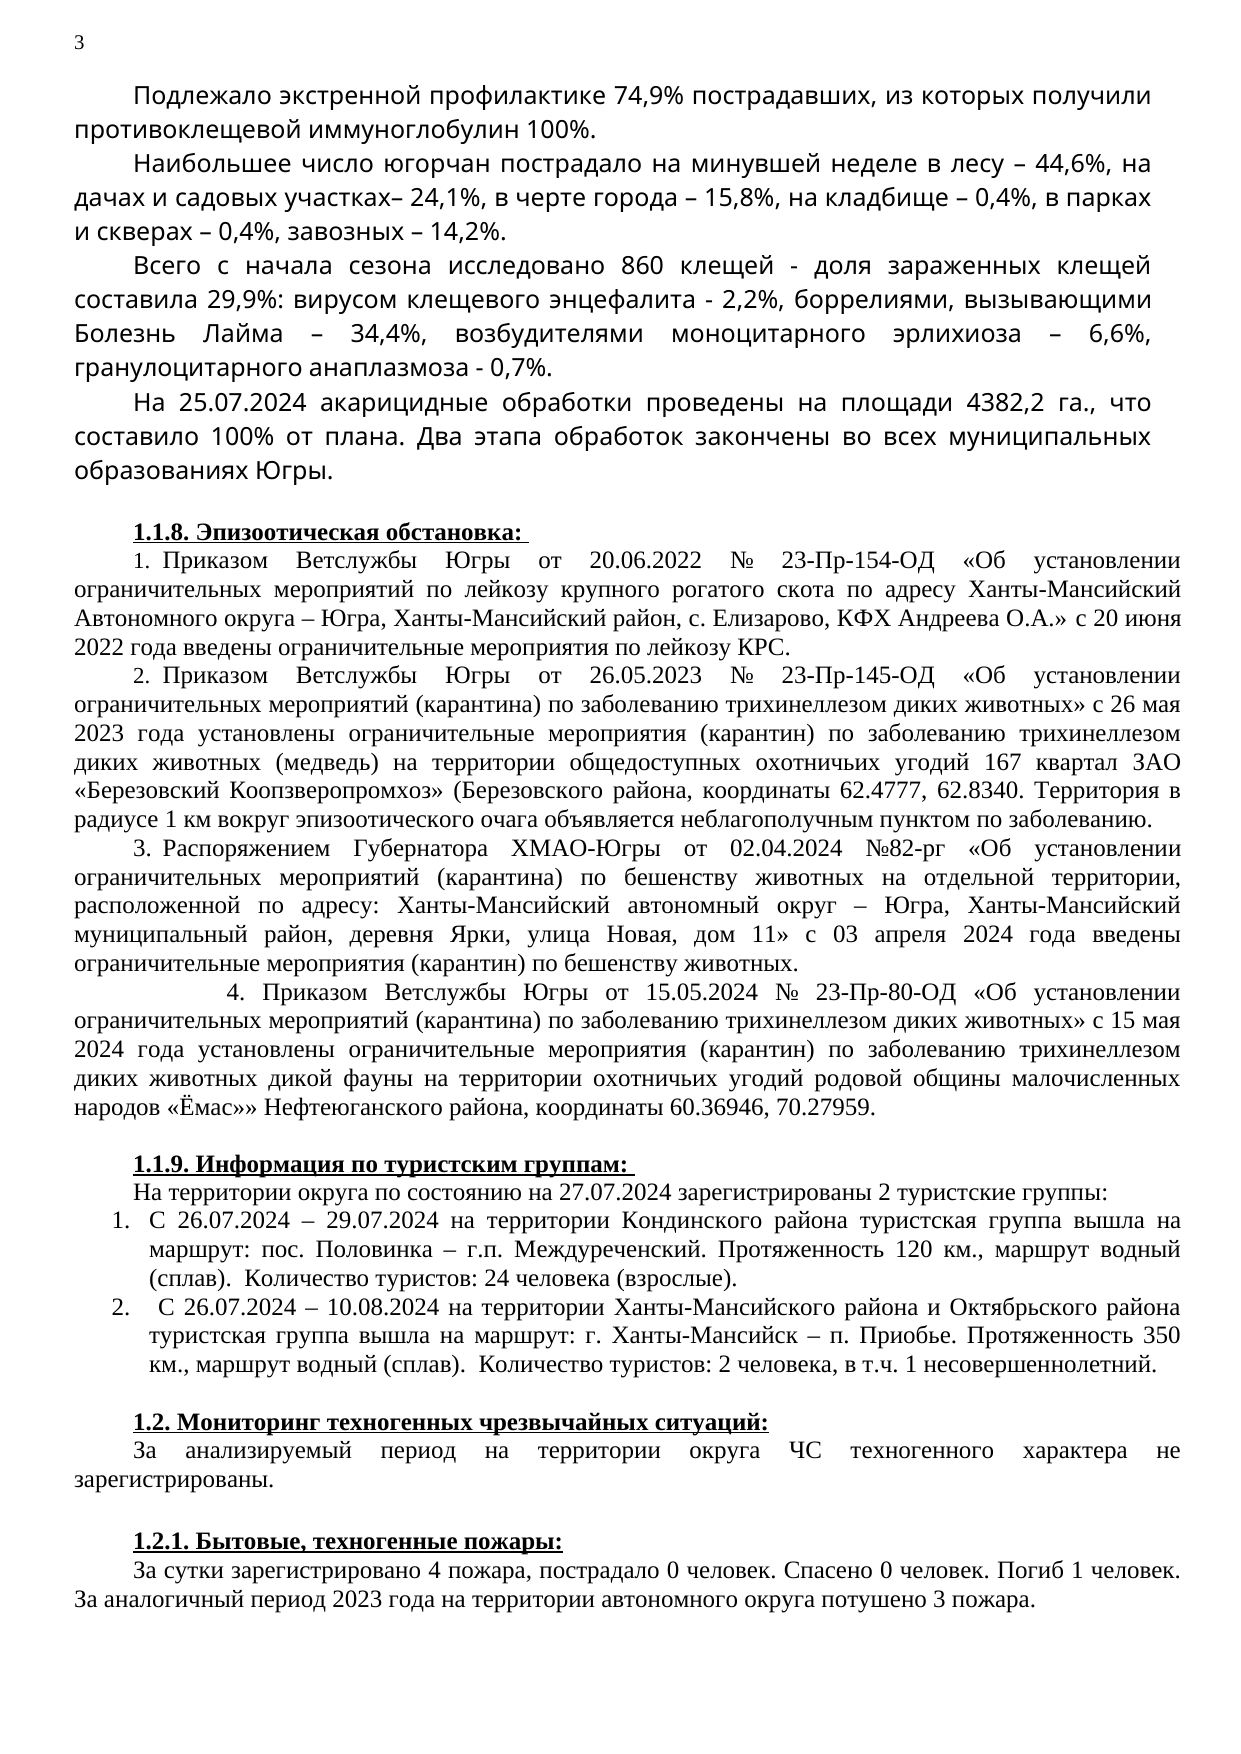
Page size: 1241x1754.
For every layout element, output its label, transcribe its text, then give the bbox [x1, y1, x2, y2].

list Приказом Ветслужбы Югры от 20.06.2022 № 23-Пр-154-ОД «Об установлении ограничительных мероприятий по лейкозу крупного рогатого скота по адресу Ханты-Мансийский Автономного округа – Югра, Ханты-Мансийский район, с. Елизарово, КФХ Андреева О.А.» с 20 июня 2022 года введены ограничительные мероприятия по лейкозу КРС. [74, 546, 1182, 661]
list Распоряжением Губернатора ХМАО-Югры от 02.04.2024 №82-рг «Об установлении ограничительных мероприятий (карантина) по бешенству животных на отдельной территории, расположенной по адресу: Ханты-Мансийский автономный округ – Югра, Ханты-Мансийский муниципальный район, деревня Ярки, улица Новая, дом 11» с 03 апреля 2024 года введены ограничительные мероприятия (карантин) по бешенству животных. [74, 833, 1182, 977]
text 1.1.8. Эпизоотическая обстановка: [74, 517, 1182, 546]
text За анализируемый период на территории округа ЧС техногенного характера не зарегистрированы. [74, 1435, 1182, 1493]
text 1.2.1. Бытовые, техногенные пожары: [74, 1526, 1182, 1555]
text 4. Приказом Ветслужбы Югры от 15.05.2024 № 23-Пр-80-ОД «Об установлении ограничительных мероприятий (карантина) по заболеванию трихинеллезом диких животных» с 15 мая 2024 года установлены ограничительные мероприятия (карантин) по заболеванию трихинеллезом диких животных дикой фауны на территории охотничьих угодий родовой общины малочисленных народов «Ёмас»» Нефтеюганского района, координаты 60.36946, 70.27959. [74, 977, 1182, 1121]
text 1.2. Мониторинг техногенных чрезвычайных ситуаций: [74, 1407, 1182, 1435]
text Наибольшее число югорчан пострадало на минувшей неделе в лесу – 44,6%, на дачах и садовых участках– 24,1%, в черте города – 15,8%, на кладбище – 0,4%, в парках и скверах – 0,4%, завозных – 14,2%. [74, 146, 1153, 248]
text На территории округа по состоянию на 27.07.2024 зарегистрированы 2 туристские группы: [74, 1178, 1182, 1205]
list С 26.07.2024 – 10.08.2024 на территории Ханты-Мансийского района и Октябрьского района туристская группа вышла на маршрут: г. Ханты-Мансийск – п. Приобье. Протяженность 350 км., маршрут водный (сплав). Количество туристов: 2 человека, в т.ч. 1 несовершеннолетний. [111, 1292, 1182, 1378]
text 1.1.9. Информация по туристским группам: [74, 1149, 1182, 1178]
list Приказом Ветслужбы Югры от 26.05.2023 № 23-Пр-145-ОД «Об установлении ограничительных мероприятий (карантина) по заболеванию трихинеллезом диких животных» с 26 мая 2023 года установлены ограничительные мероприятия (карантин) по заболеванию трихинеллезом диких животных (медведь) на территории общедоступных охотничьих угодий 167 квартал ЗАО «Березовский Коопзверопромхоз» (Березовского района, координаты 62.4777, 62.8340. Территория в радиусе 1 км вокруг эпизоотического очага объявляется неблагополучным пунктом по заболеванию. [74, 661, 1182, 833]
text На 25.07.2024 акарицидные обработки проведены на площади 4382,2 га., что составило 100% от плана. Два этапа обработок закончены во всех муниципальных образованиях Югры. [74, 384, 1153, 486]
text Всего с начала сезона исследовано 860 клещей - доля зараженных клещей составила 29,9%: вирусом клещевого энцефалита - 2,2%, боррелиями, вызывающими Болезнь Лайма – 34,4%, возбудителями моноцитарного эрлихиоза – 6,6%, гранулоцитарного анаплазмоза - 0,7%. [74, 248, 1153, 384]
list С 26.07.2024 – 29.07.2024 на территории Кондинского района туристская группа вышла на маршрут: пос. Половинка – г.п. Междуреченский. Протяженность 120 км., маршрут водный (сплав). Количество туристов: 24 человека (взрослые). [111, 1205, 1182, 1292]
text Подлежало экстренной профилактике 74,9% пострадавших, из которых получили противоклещевой иммуноглобулин 100%. [74, 78, 1153, 146]
text За сутки зарегистрировано 4 пожара, пострадало 0 человек. Спасено 0 человек. Погиб 1 человек. За аналогичный период 2023 года на территории автономного округа потушено 3 пожара. [74, 1555, 1182, 1613]
